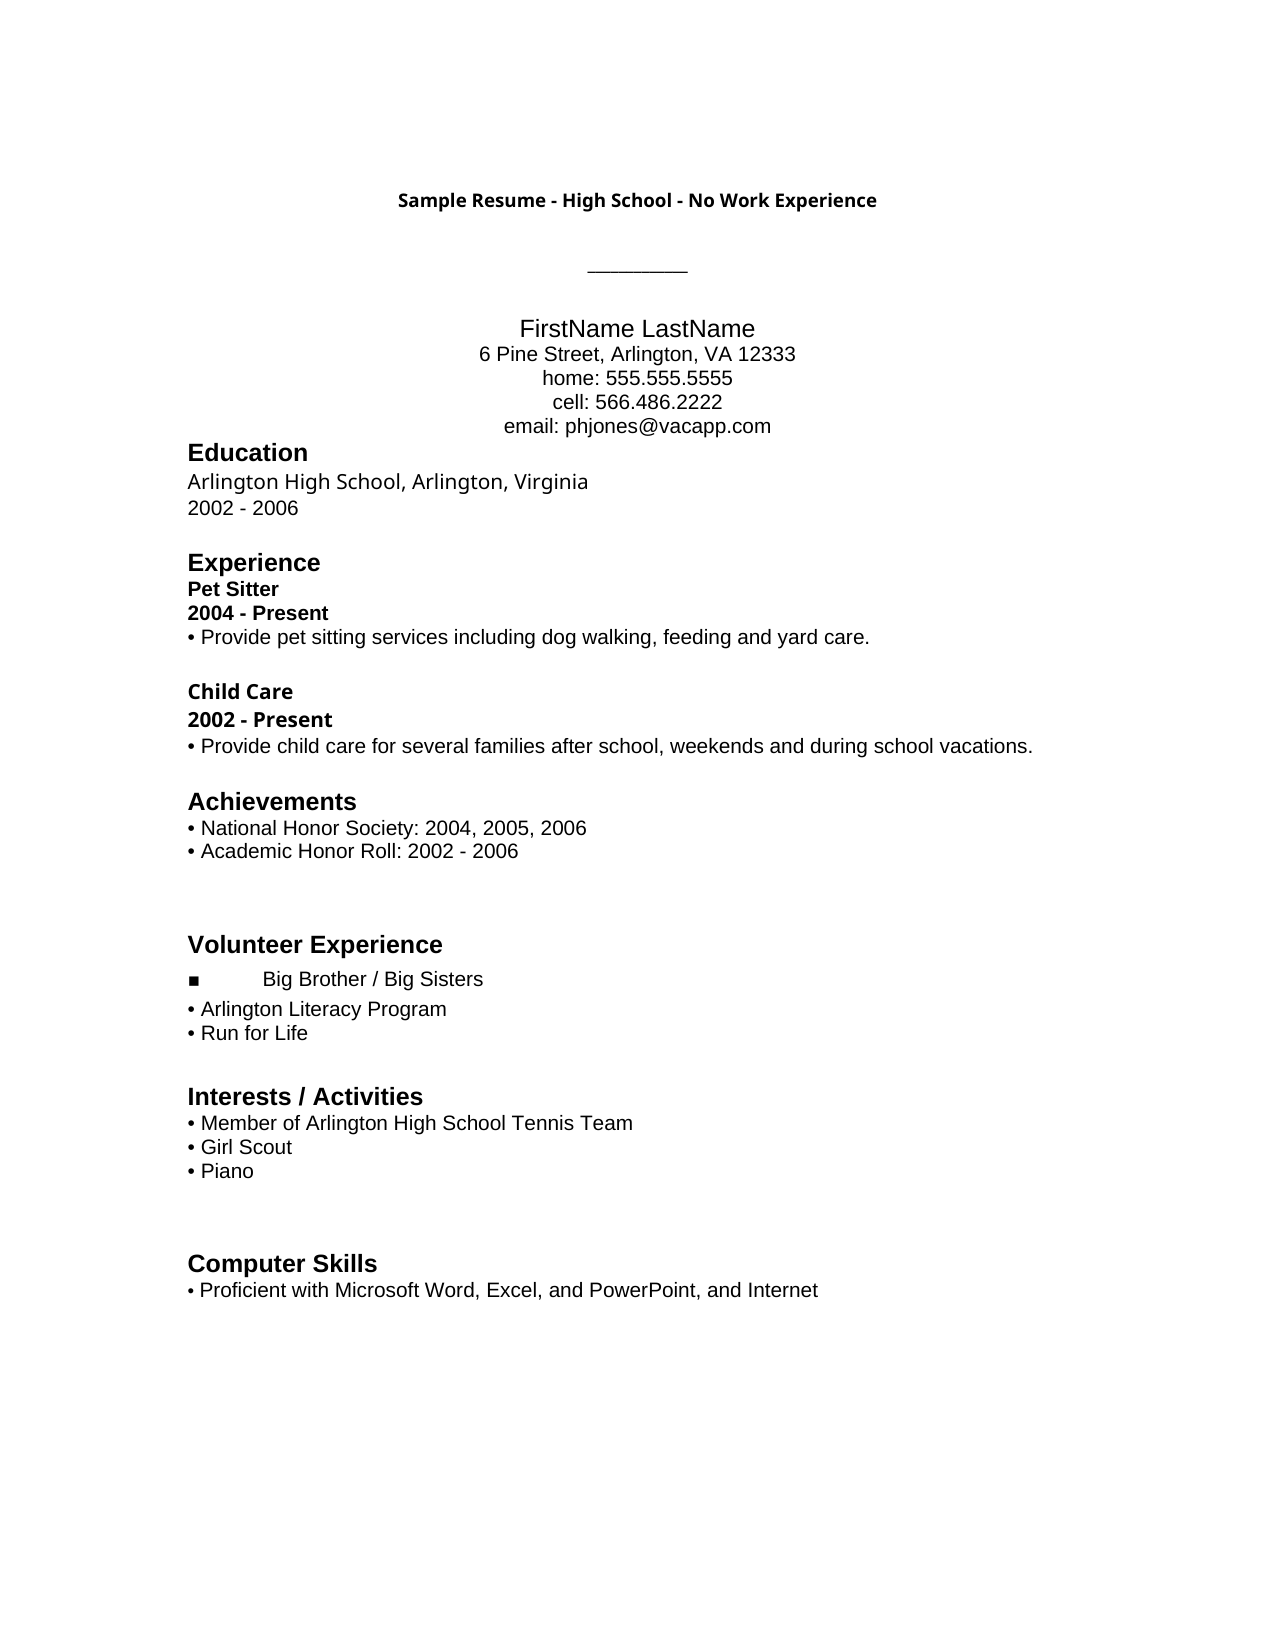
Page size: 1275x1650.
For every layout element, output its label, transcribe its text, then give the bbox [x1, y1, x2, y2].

text • Academic Honor Roll: 2002 - 2006 [187, 839, 1087, 863]
text Education Arlington High School, Arlington, Virginia 2002 - 2006 [187, 438, 1087, 519]
text • Proficient with Microsoft Word, Excel, and PowerPoint, and Internet [187, 1278, 1087, 1302]
text • National Honor Society: 2004, 2005, 2006 [187, 815, 1087, 839]
text • Member of Arlington High School Tennis Team • Girl Scout • Piano [187, 1111, 1087, 1183]
text Sample Resume - High School - No Work Experience [187, 187, 1087, 213]
text Experience Pet Sitter 2004 - Present • Provide pet sitting services including dog walking, feeding and yard care. Child Care 2002 - Present • Provide child care for several families after school, weekends and during school vacations. [187, 548, 1087, 758]
text Computer Skills [187, 1249, 1087, 1278]
text Volunteer Experience [187, 929, 1087, 958]
text Achievements [187, 787, 1087, 815]
list Big Brother / Big Sisters • Arlington Literacy Program • Run for Life [187, 958, 1087, 1045]
text Interests / Activities [187, 1082, 1087, 1111]
text FirstName LastName 6 Pine Street, Arlington, VA 12333 home: 555.555.5555 cell: 566.486.2222 email: phjones@vacapp.com [187, 313, 1087, 438]
text _____________ [187, 251, 1087, 276]
